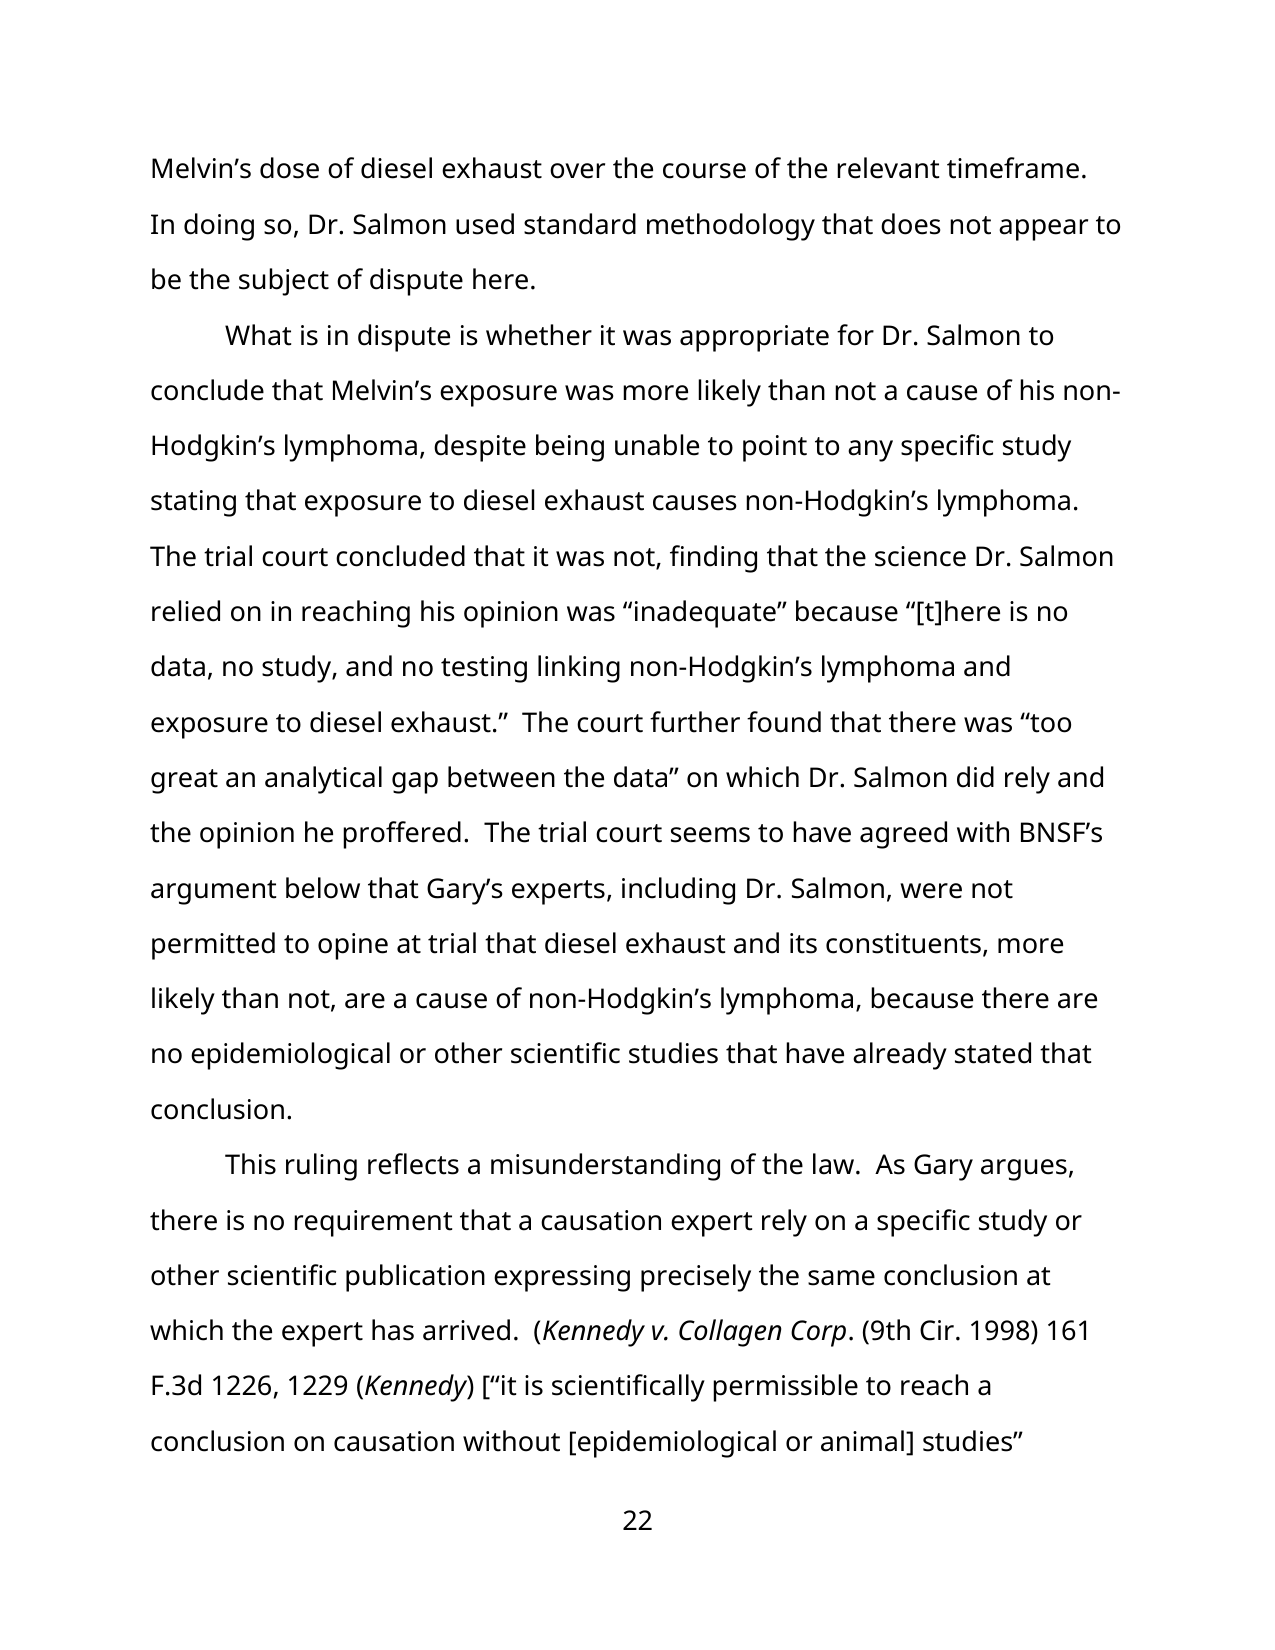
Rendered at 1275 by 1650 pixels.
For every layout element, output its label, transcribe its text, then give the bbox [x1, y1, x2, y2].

text What is in dispute is whether it was appropriate for Dr. Salmon to conclude that Melvin’s exposure was more likely than not a cause of his non-Hodgkin’s lymphoma, despite being unable to point to any specific study stating that exposure to diesel exhaust causes non-Hodgkin’s lymphoma. The trial court concluded that it was not, finding that the science Dr. Salmon relied on in reaching his opinion was “inadequate” because “[t]here is no data, no study, and no testing linking non-Hodgkin’s lymphoma and exposure to diesel exhaust.” The court further found that there was “too great an analytical gap between the data” on which Dr. Salmon did rely and the opinion he proffered. The trial court seems to have agreed with BNSF’s argument below that Gary’s experts, including Dr. Salmon, were not permitted to opine at trial that diesel exhaust and its constituents, more likely than not, are a cause of non-Hodgkin’s lymphoma, because there are no epidemiological or other scientific studies that have already stated that conclusion. [150, 316, 1125, 1127]
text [150, 1146, 1125, 1459]
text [150, 150, 1125, 297]
